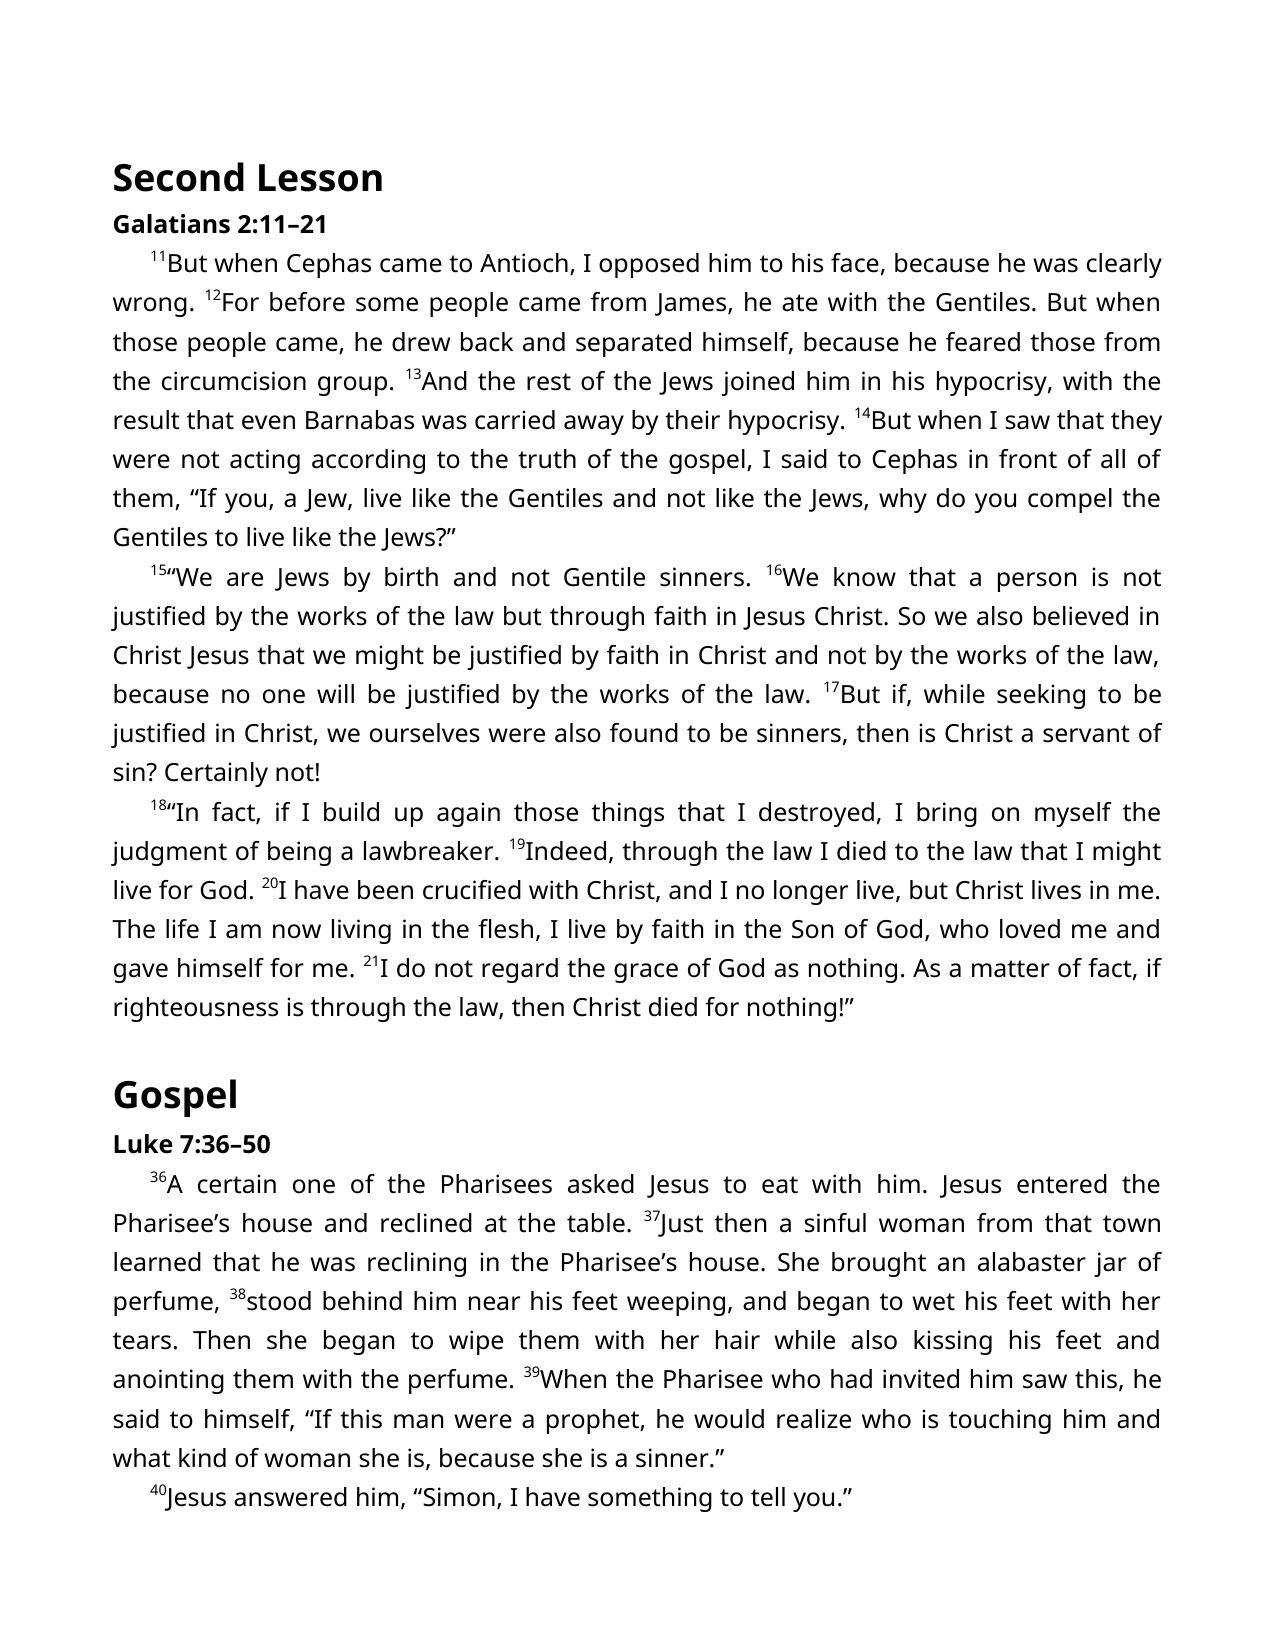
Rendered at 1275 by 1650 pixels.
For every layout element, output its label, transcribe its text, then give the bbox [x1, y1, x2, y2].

text Galatians 2:11–21 [112, 207, 1162, 241]
text Luke 7:36–50 [112, 1127, 1162, 1161]
text Gospel [112, 1068, 1162, 1119]
text 40Jesus answered him, “Simon, I have something to tell you.” [112, 1479, 1162, 1514]
text 36A certain one of the Pharisees asked Jesus to eat with him. Jesus entered the Pharisee’s house and reclined at the table. 37Just then a sinful woman from that town learned that he was reclining in the Pharisee’s house. She brought an alabaster jar of perfume, 38stood behind him near his feet weeping, and began to wet his feet with her tears. Then she began to wipe them with her hair while also kissing his feet and anointing them with the perfume. 39When the Pharisee who had invited him saw this, he said to himself, “If this man were a prophet, he would realize who is touching him and what kind of woman she is, because she is a sinner.” [112, 1166, 1162, 1474]
text 11But when Cephas came to Antioch, I opposed him to his face, because he was clearly wrong. 12For before some people came from James, he ate with the Gentiles. But when those people came, he drew back and separated himself, because he feared those from the circumcision group. 13And the rest of the Jews joined him in his hypocrisy, with the result that even Barnabas was carried away by their hypocrisy. 14But when I saw that they were not acting according to the truth of the gospel, I said to Cephas in front of all of them, “If you, a Jew, live like the Gentiles and not like the Jews, why do you compel the Gentiles to live like the Jews?” [112, 246, 1162, 554]
text 15“We are Jews by birth and not Gentile sinners. 16We know that a person is not justified by the works of the law but through faith in Jesus Christ. So we also believed in Christ Jesus that we might be justified by faith in Christ and not by the works of the law, because no one will be justified by the works of the law. 17But if, while seeking to be justified in Christ, we ourselves were also found to be sinners, then is Christ a servant of sin? Certainly not! [112, 559, 1162, 789]
text Second Lesson [112, 152, 1162, 203]
text 18“In fact, if I build up again those things that I destroyed, I bring on myself the judgment of being a lawbreaker. 19Indeed, through the law I died to the law that I might live for God. 20I have been crucified with Christ, and I no longer live, but Christ lives in me. The life I am now living in the flesh, I live by faith in the Son of God, who loved me and gave himself for me. 21I do not regard the grace of God as nothing. As a matter of fact, if righteousness is through the law, then Christ died for nothing!” [112, 794, 1162, 1024]
